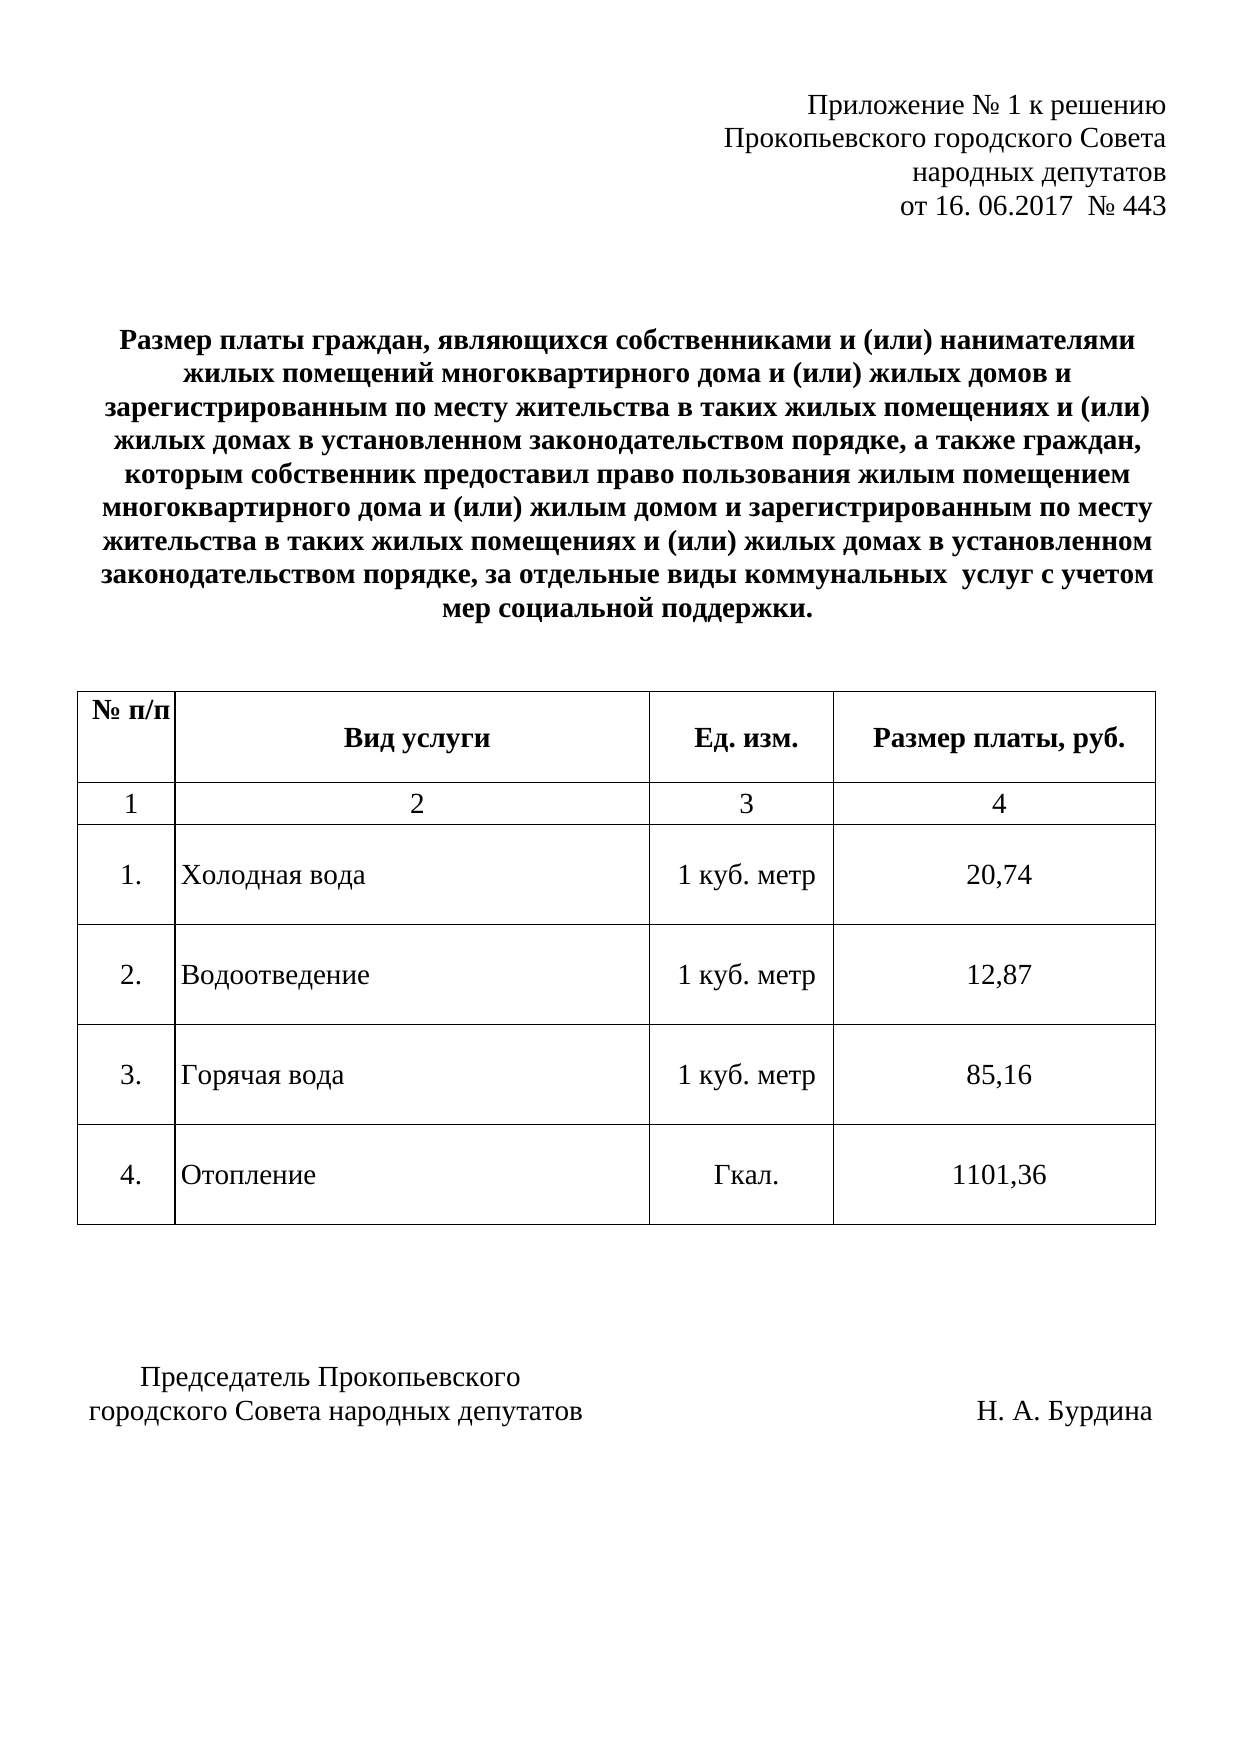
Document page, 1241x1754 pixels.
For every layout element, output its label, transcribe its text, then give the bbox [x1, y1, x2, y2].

text городского Совета народных депутатов Н. А. Бурдина [89, 1393, 1166, 1426]
text Размер платы граждан, являющихся собственниками и (или) нанимателями жилых помещений многоквартирного дома и (или) жилых домов и зарегистрированным по месту жительства в таких жилых помещениях и (или) жилых домах в установленном законодательством порядке, а также граждан, которым собственник предоставил право пользования жилым помещением многоквартирного дома и (или) жилым домом и зарегистрированным по месту жительства в таких жилых помещениях и (или) жилых домах в установленном законодательством порядке, за отдельные виды коммунальных услуг с учетом мер социальной поддержки. [89, 322, 1166, 624]
table_cell Горячая вода [176, 1025, 649, 1124]
table_cell 2 [176, 783, 649, 823]
table_cell 4. [78, 1125, 174, 1224]
table_cell 1 куб. метр [650, 925, 833, 1024]
table_cell 1 куб. метр [650, 825, 833, 923]
table_cell 2. [78, 925, 174, 1024]
table_cell 85,16 [834, 1025, 1155, 1124]
table_cell 1 куб. метр [650, 1025, 833, 1124]
table_cell 1 [78, 783, 174, 823]
table_cell 1. [78, 825, 174, 923]
table_header Вид услуги [176, 692, 649, 782]
table_cell Гкал. [650, 1125, 833, 1224]
table_header № п/п [78, 692, 174, 782]
text Прокопьевского городского Совета [89, 121, 1166, 154]
table_header Размер платы, руб. [834, 692, 1155, 782]
table_cell 1101,36 [834, 1125, 1155, 1224]
table_cell Водоотведение [176, 925, 649, 1024]
table_cell 4 [834, 783, 1155, 823]
table_cell Отопление [176, 1125, 649, 1224]
table_cell 3. [78, 1025, 174, 1124]
text Приложение № 1 к решению [89, 87, 1166, 121]
table_cell 20,74 [834, 825, 1155, 923]
table_cell 3 [650, 783, 833, 823]
table_cell 12,87 [834, 925, 1155, 1024]
text народных депутатов [89, 154, 1166, 188]
text Председатель Прокопьевского [89, 1359, 1166, 1393]
table_header Ед. изм. [650, 692, 833, 782]
table_cell Холодная вода [176, 825, 649, 923]
text от 16. 06.2017 № 443 [89, 188, 1166, 221]
